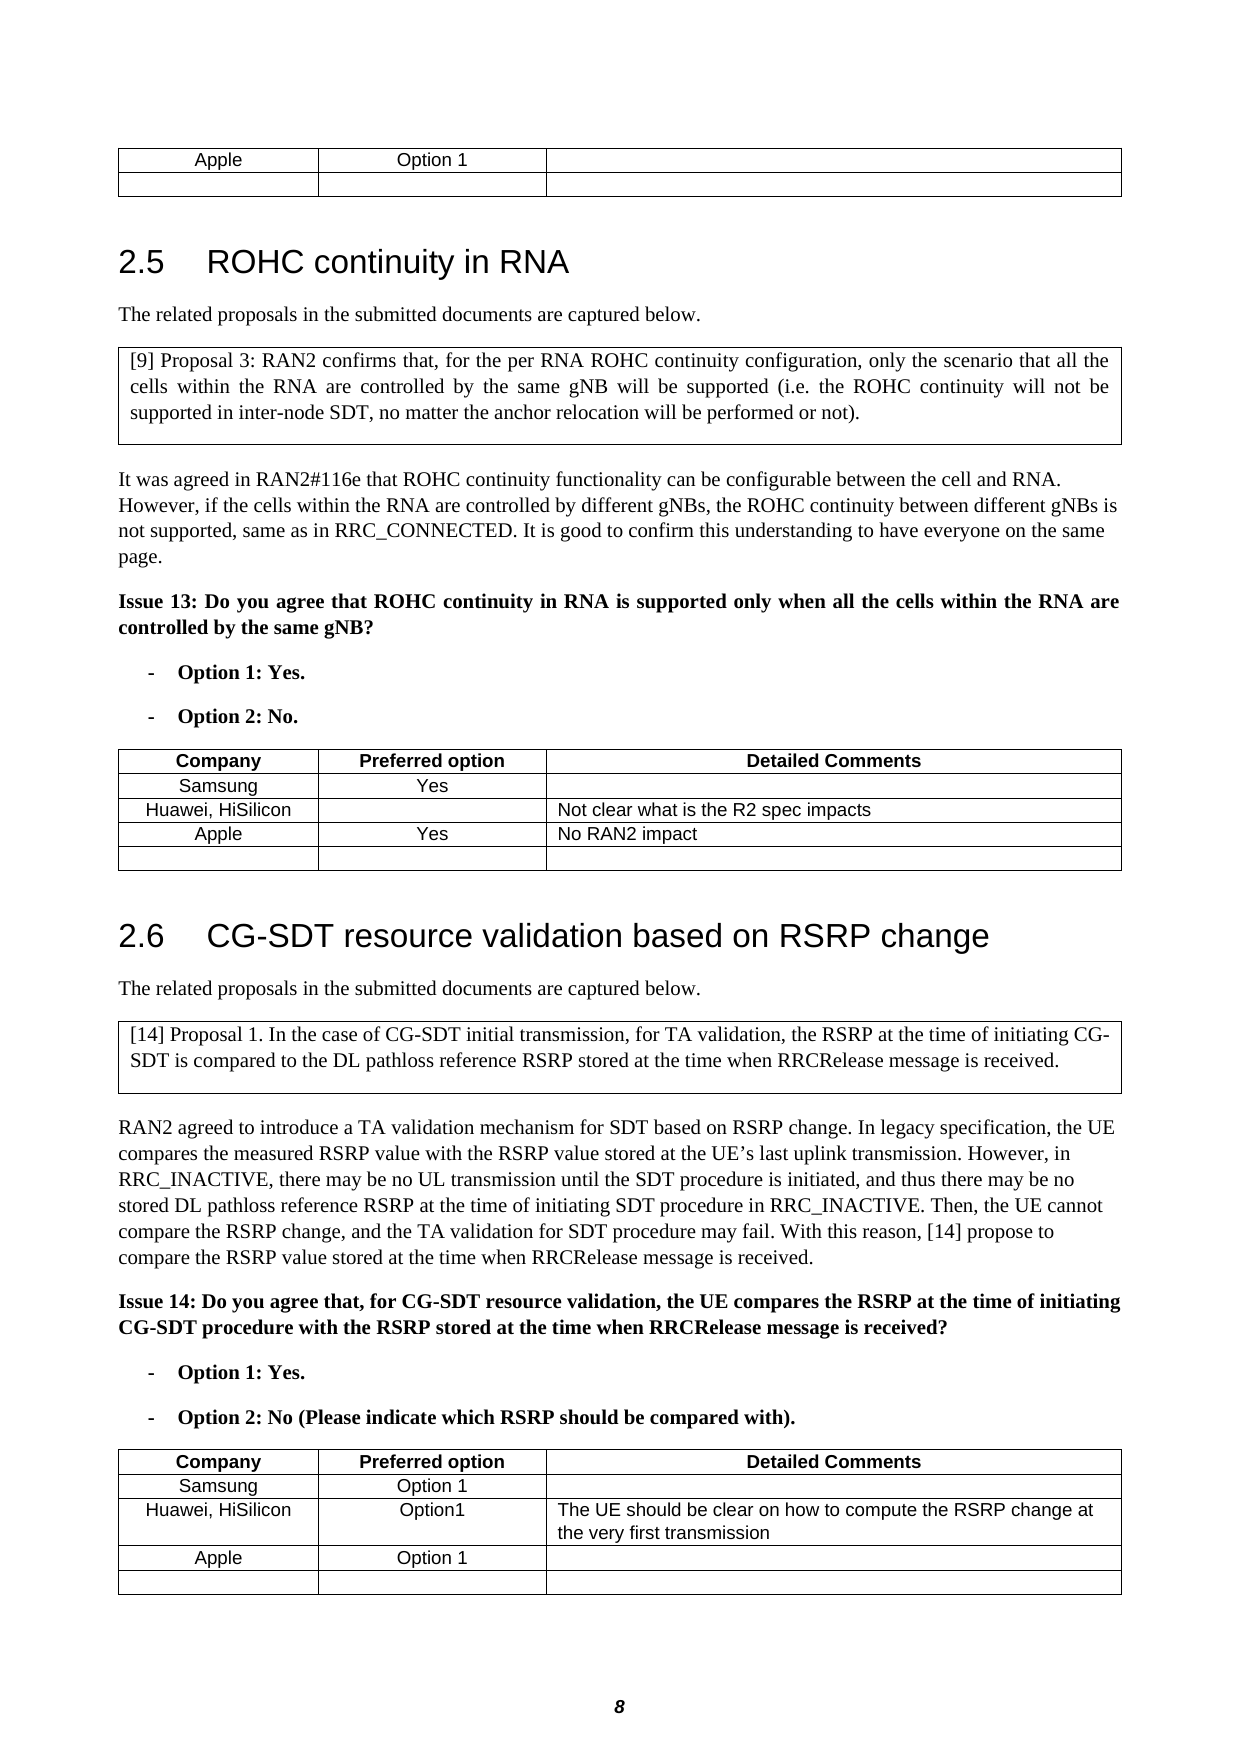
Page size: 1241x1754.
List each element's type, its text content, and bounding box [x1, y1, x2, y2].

text The related proposals in the submitted documents are captured below. [118, 976, 1122, 1000]
table_cell [119, 1571, 318, 1594]
table_cell Option 1 [319, 149, 546, 172]
table_cell Huawei, HiSilicon [119, 1499, 318, 1545]
table_cell [547, 1475, 1121, 1498]
text - Option 1: Yes. [148, 660, 1122, 684]
table_cell [319, 847, 546, 870]
table_cell Apple [119, 149, 318, 172]
table_cell [547, 173, 1121, 196]
subtitle 2.5 ROHC continuity in RNA [118, 242, 1122, 280]
table_cell [119, 173, 318, 196]
table_header Detailed Comments [547, 1450, 1121, 1474]
text It was agreed in RAN2#116e that ROHC continuity functionality can be configurable between the cell and RNA. However, if the cells within the RNA are controlled by different gNBs, the ROHC continuity between different gNBs is not supported, same as in RRC_CONNECTED. It is good to confirm this understanding to have everyone on the same page. [118, 467, 1122, 568]
table_header [9] Proposal 3: RAN2 confirms that, for the per RNA ROHC continuity configuration, only the scenario that all the cells within the RNA are controlled by the same gNB will be supported (i.e. the ROHC continuity will not be supported in inter-node SDT, no matter the anchor relocation will be performed or not). [119, 348, 1121, 444]
subtitle 2.6 CG-SDT resource validation based on RSRP change [118, 916, 1122, 954]
text Issue 13: Do you agree that ROHC continuity in RNA is supported only when all the cells within the RNA are controlled by the same gNB? [118, 589, 1122, 639]
text The related proposals in the submitted documents are captured below. [118, 302, 1122, 326]
table_header Company [119, 1450, 318, 1474]
table_cell Apple [119, 823, 318, 846]
table_cell [547, 774, 1121, 798]
text - Option 1: Yes. [148, 1360, 1122, 1384]
table_cell Samsung [119, 1475, 318, 1498]
text - Option 2: No (Please indicate which RSRP should be compared with). [148, 1405, 1122, 1429]
table_header [14] Proposal 1. In the case of CG-SDT initial transmission, for TA validation, the RSRP at the time of initiating CG-SDT is compared to the DL pathloss reference RSRP stored at the time when RRCRelease message is received. [119, 1022, 1121, 1093]
table_cell [319, 1571, 546, 1594]
table_cell [547, 1571, 1121, 1594]
table_cell [547, 149, 1121, 172]
table_cell [319, 173, 546, 196]
table_cell Option 1 [319, 1475, 546, 1498]
table_cell [547, 1546, 1121, 1570]
table_cell Not clear what is the R2 spec impacts [547, 799, 1121, 822]
table_cell No RAN2 impact [547, 823, 1121, 846]
table_cell Option 1 [319, 1546, 546, 1570]
table_cell Yes [319, 774, 546, 798]
table_cell [119, 847, 318, 870]
table_cell Huawei, HiSilicon [119, 799, 318, 822]
text RAN2 agreed to introduce a TA validation mechanism for SDT based on RSRP change. In legacy specification, the UE compares the measured RSRP value with the RSRP value stored at the UE’s last uplink transmission. However, in RRC_INACTIVE, there may be no UL transmission until the SDT procedure is initiated, and thus there may be no stored DL pathloss reference RSRP at the time of initiating SDT procedure in RRC_INACTIVE. Then, the UE cannot compare the RSRP change, and the TA validation for SDT procedure may fail. With this reason, [14] propose to compare the RSRP value stored at the time when RRCRelease message is received. [118, 1115, 1122, 1269]
table_header Preferred option [319, 1450, 546, 1474]
table_cell [547, 847, 1121, 870]
table_cell Yes [319, 823, 546, 846]
table_cell Option1 [319, 1499, 546, 1545]
text - Option 2: No. [148, 704, 1122, 728]
table_cell Samsung [119, 774, 318, 798]
table_header Company [119, 750, 318, 773]
table_cell Apple [119, 1546, 318, 1570]
text Issue 14: Do you agree that, for CG-SDT resource validation, the UE compares the RSRP at the time of initiating CG-SDT procedure with the RSRP stored at the time when RRCRelease message is received? [118, 1289, 1122, 1339]
table_cell The UE should be clear on how to compute the RSRP change at the very first transmission [547, 1499, 1121, 1545]
table_header Preferred option [319, 750, 546, 773]
table_cell [319, 799, 546, 822]
table_header Detailed Comments [547, 750, 1121, 773]
